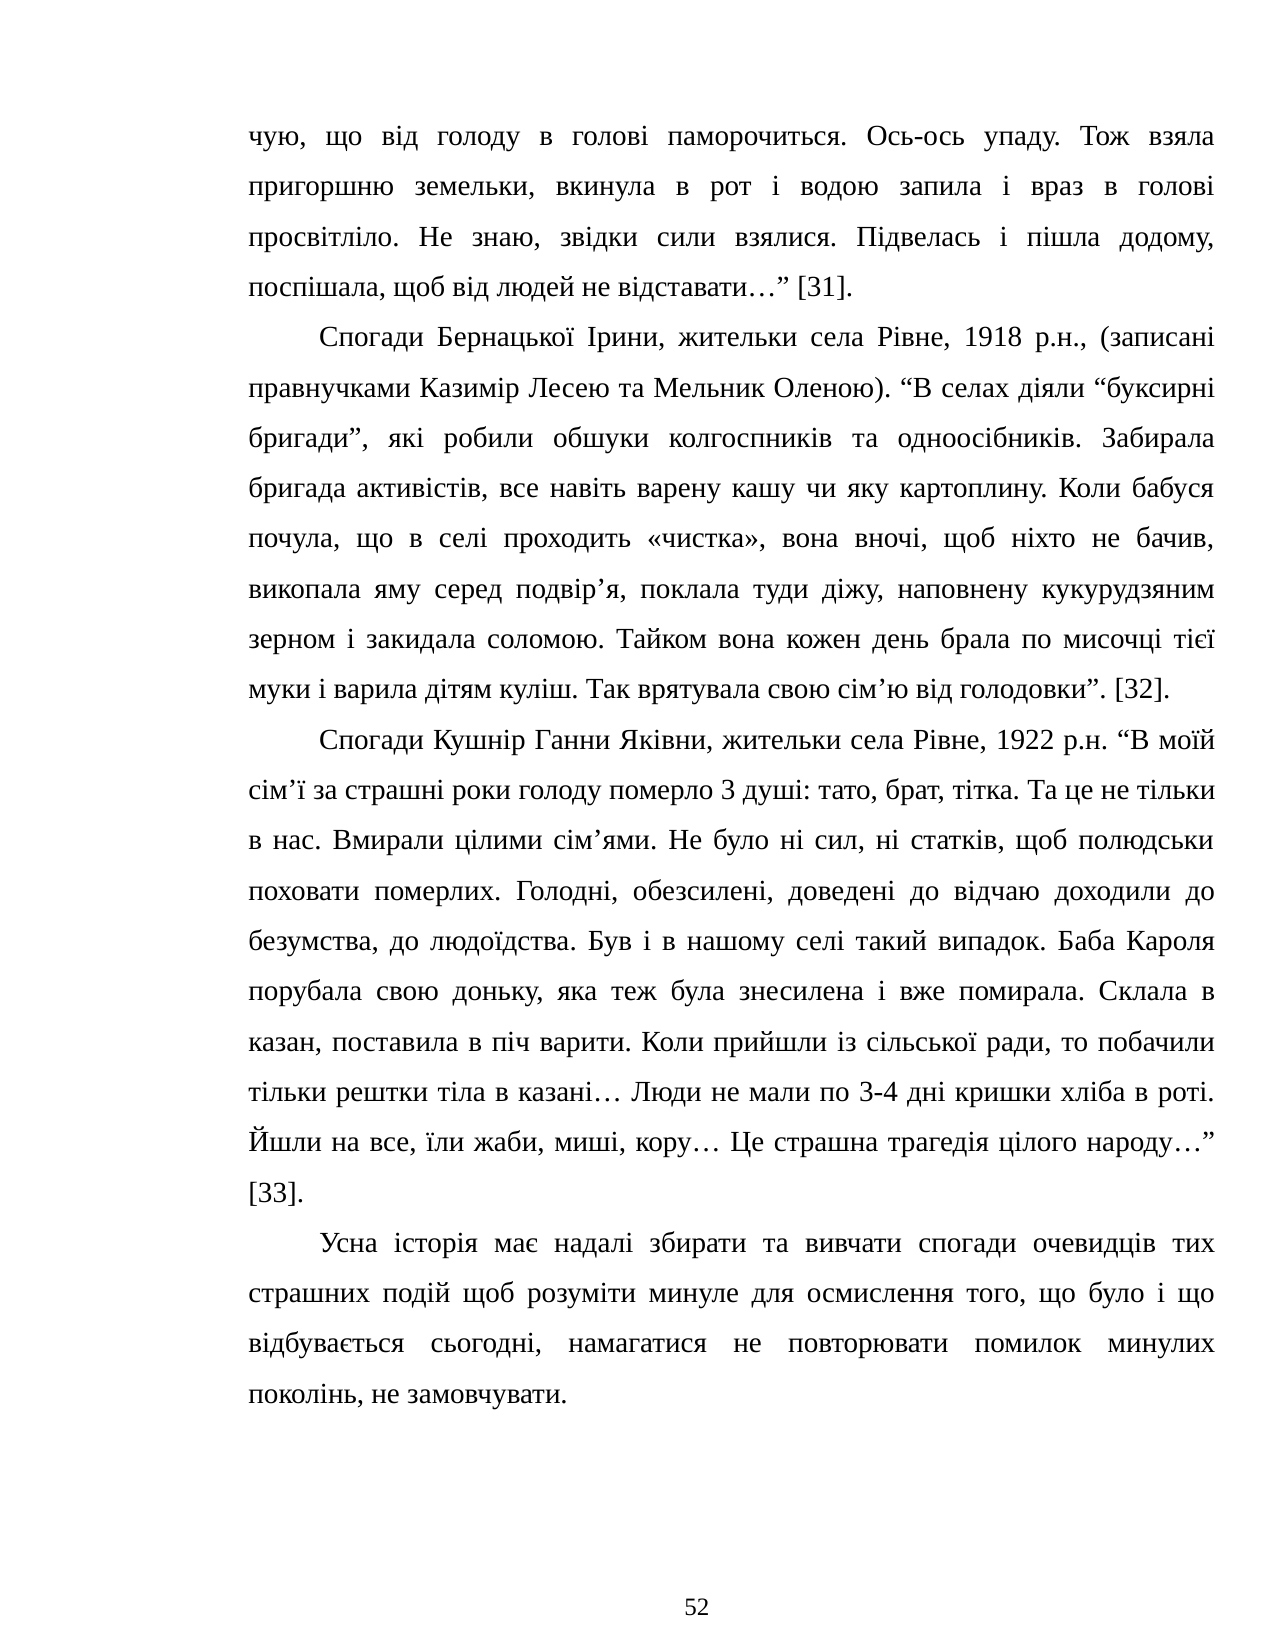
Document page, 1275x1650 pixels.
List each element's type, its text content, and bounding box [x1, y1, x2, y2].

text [248, 118, 1216, 303]
text Усна історія має надалі збирати та вивчати спогади очевидців тих страшних подій щоб розуміти минуле для осмислення того, що було і що відбувається сьогодні, намагатися не повторювати помилок минулих поколінь, не замовчувати. [248, 1225, 1216, 1409]
text Спогади Бернацької Ірини, жительки села Рівне, 1918 р.н., (записані правнучками Казимір Лесею та Мельник Оленою). “В селах діяли “буксирні бригади”, які робили обшуки колгоспників та одноосібників. Забирала бригада активістів, все навіть варену кашу чи яку картоплину. Коли бабуся почула, що в селі проходить «чистка», вона вночі, щоб ніхто не бачив, викопала яму серед подвір’я, поклала туди діжу, наповнену кукурудзяним зерном i закидала соломою. Тайком вона кожен день брала по мисочці тієї муки i варила дітям куліш. Так врятувала свою сім’ю від голодовки”. [32]. [248, 319, 1216, 705]
text Спогади Кушнір Ганни Яківни, жительки села Рівне, 1922 р.н. “В моїй сім’ї за страшні роки голоду померло 3 душі: тато, брат, тітка. Та це не тільки в нас. Вмирали цілими сім’ями. Не було ні сил, ні статків, щоб полюдськи поховати померлих. Голодні, обезсилені, доведені до відчаю доходили до безумства, до людоїдства. Був і в нашому селі такий випадок. Баба Кароля порубала свою доньку, яка теж була знесилена і вже помирала. Склала в казан, поставила в піч варити. Коли прийшли із сільської ради, то побачили тільки рештки тіла в казані… Люди не мали по 3-4 дні кришки хліба в роті. Йшли на все, їли жаби, миші, кору… Це страшна трагедія цілого народу…” [33]. [248, 722, 1216, 1208]
